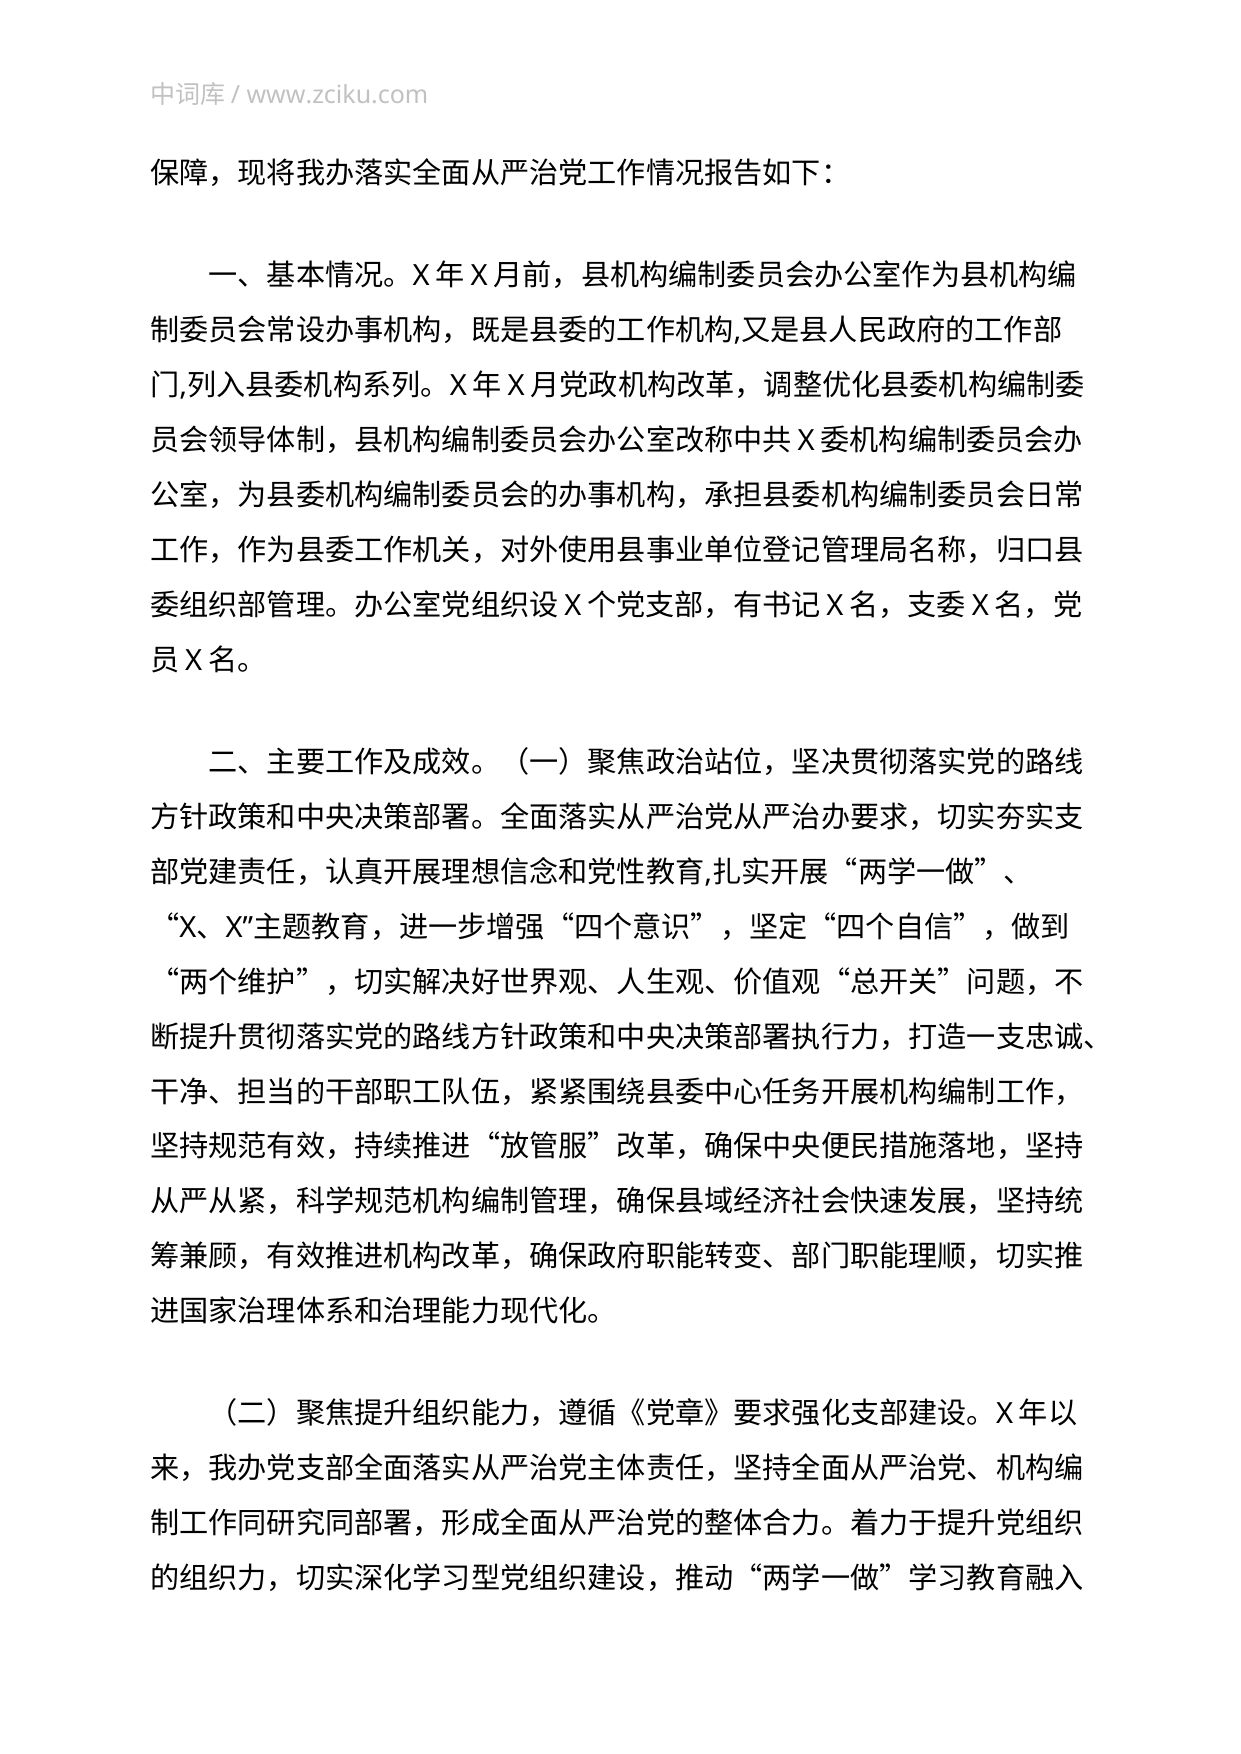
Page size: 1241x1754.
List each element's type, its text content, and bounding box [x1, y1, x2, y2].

text 一、基本情况。X年X月前，县机构编制委员会办公室作为县机构编制委员会常设办事机构，既是县委的工作机构,又是县人民政府的工作部门,列入县委机构系列。X年X月党政机构改革，调整优化县委机构编制委员会领导体制，县机构编制委员会办公室改称中共X委机构编制委员会办公室，为县委机构编制委员会的办事机构，承担县委机构编制委员会日常工作，作为县委工作机关，对外使用县事业单位登记管理局名称，归口县委组织部管理。办公室党组织设X个党支部，有书记X名，支委X名，党员X名。 [150, 252, 1090, 679]
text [150, 1389, 1090, 1597]
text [150, 150, 1090, 192]
text 二、主要工作及成效。（一）聚焦政治站位，坚决贯彻落实党的路线方针政策和中央决策部署。全面落实从严治党从严治办要求，切实夯实支部党建责任，认真开展理想信念和党性教育,扎实开展“两学一做”、“X、X”主题教育，进一步增强“四个意识”，坚定“四个自信”，做到“两个维护”，切实解决好世界观、人生观、价值观“总开关”问题，不断提升贯彻落实党的路线方针政策和中央决策部署执行力，打造一支忠诚、干净、担当的干部职工队伍，紧紧围绕县委中心任务开展机构编制工作，坚持规范有效，持续推进“放管服”改革，确保中央便民措施落地，坚持从严从紧，科学规范机构编制管理，确保县域经济社会快速发展，坚持统筹兼顾，有效推进机构改革，确保政府职能转变、部门职能理顺，切实推进国家治理体系和治理能力现代化。 [150, 738, 1090, 1330]
